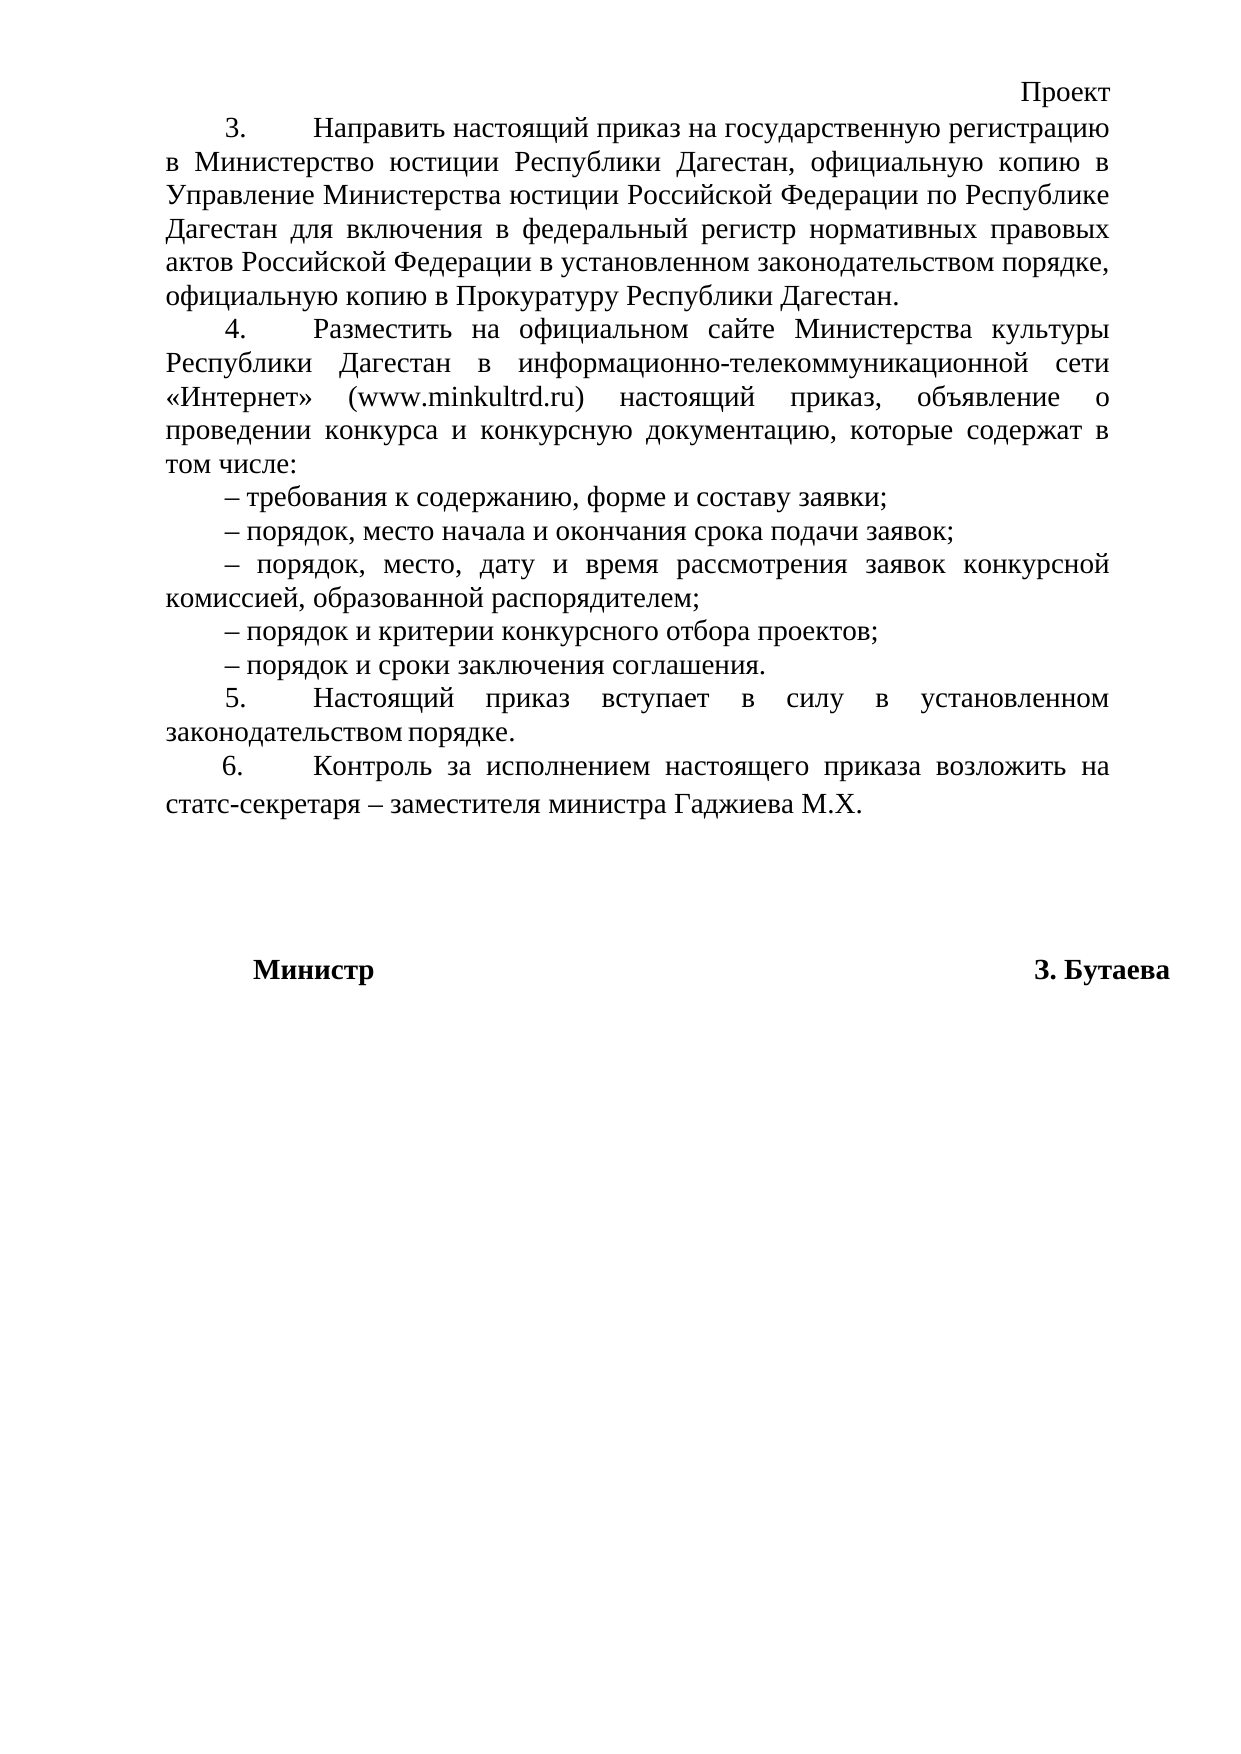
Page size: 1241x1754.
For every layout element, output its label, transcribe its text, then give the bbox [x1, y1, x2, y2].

text – порядок, место, дату и время рассмотрения заявок конкурсной комиссией, образованной распорядителем; [165, 546, 1110, 613]
text 3. Направить настоящий приказ на государственную регистрацию в Министерство юстиции Республики Дагестан, официальную копию в Управление Министерства юстиции Российской Федерации по Республике Дагестан для включения в федеральный регистр нормативных правовых актов Российской Федерации в установленном законодательством порядке, официальную копию в Прокуратуру Республики Дагестан. [165, 110, 1110, 312]
text – порядок и сроки заключения соглашения. [165, 647, 1110, 681]
text 4. Разместить на официальном сайте Министерства культуры Республики Дагестан в информационно-телекоммуникационной сети «Интернет» (www.minkultrd.ru) настоящий приказ, объявление о проведении конкурса и конкурсную документацию, которые содержат в том числе: [165, 312, 1110, 479]
text 5. Настоящий приказ вступает в силу в установленном законодательством порядке. [165, 681, 1110, 748]
text – порядок и критерии конкурсного отбора проектов; [165, 613, 1110, 647]
table_header Министр [165, 953, 637, 1019]
text – порядок, место начала и окончания срока подачи заявок; [165, 513, 1110, 546]
table_header З. Бутаева [637, 953, 1240, 1019]
text – требования к содержанию, форме и составу заявки; [165, 479, 1110, 513]
text 6. Контроль за исполнением настоящего приказа возложить на статс-секретаря – заместителя министра Гаджиева М.Х. [165, 748, 1110, 820]
